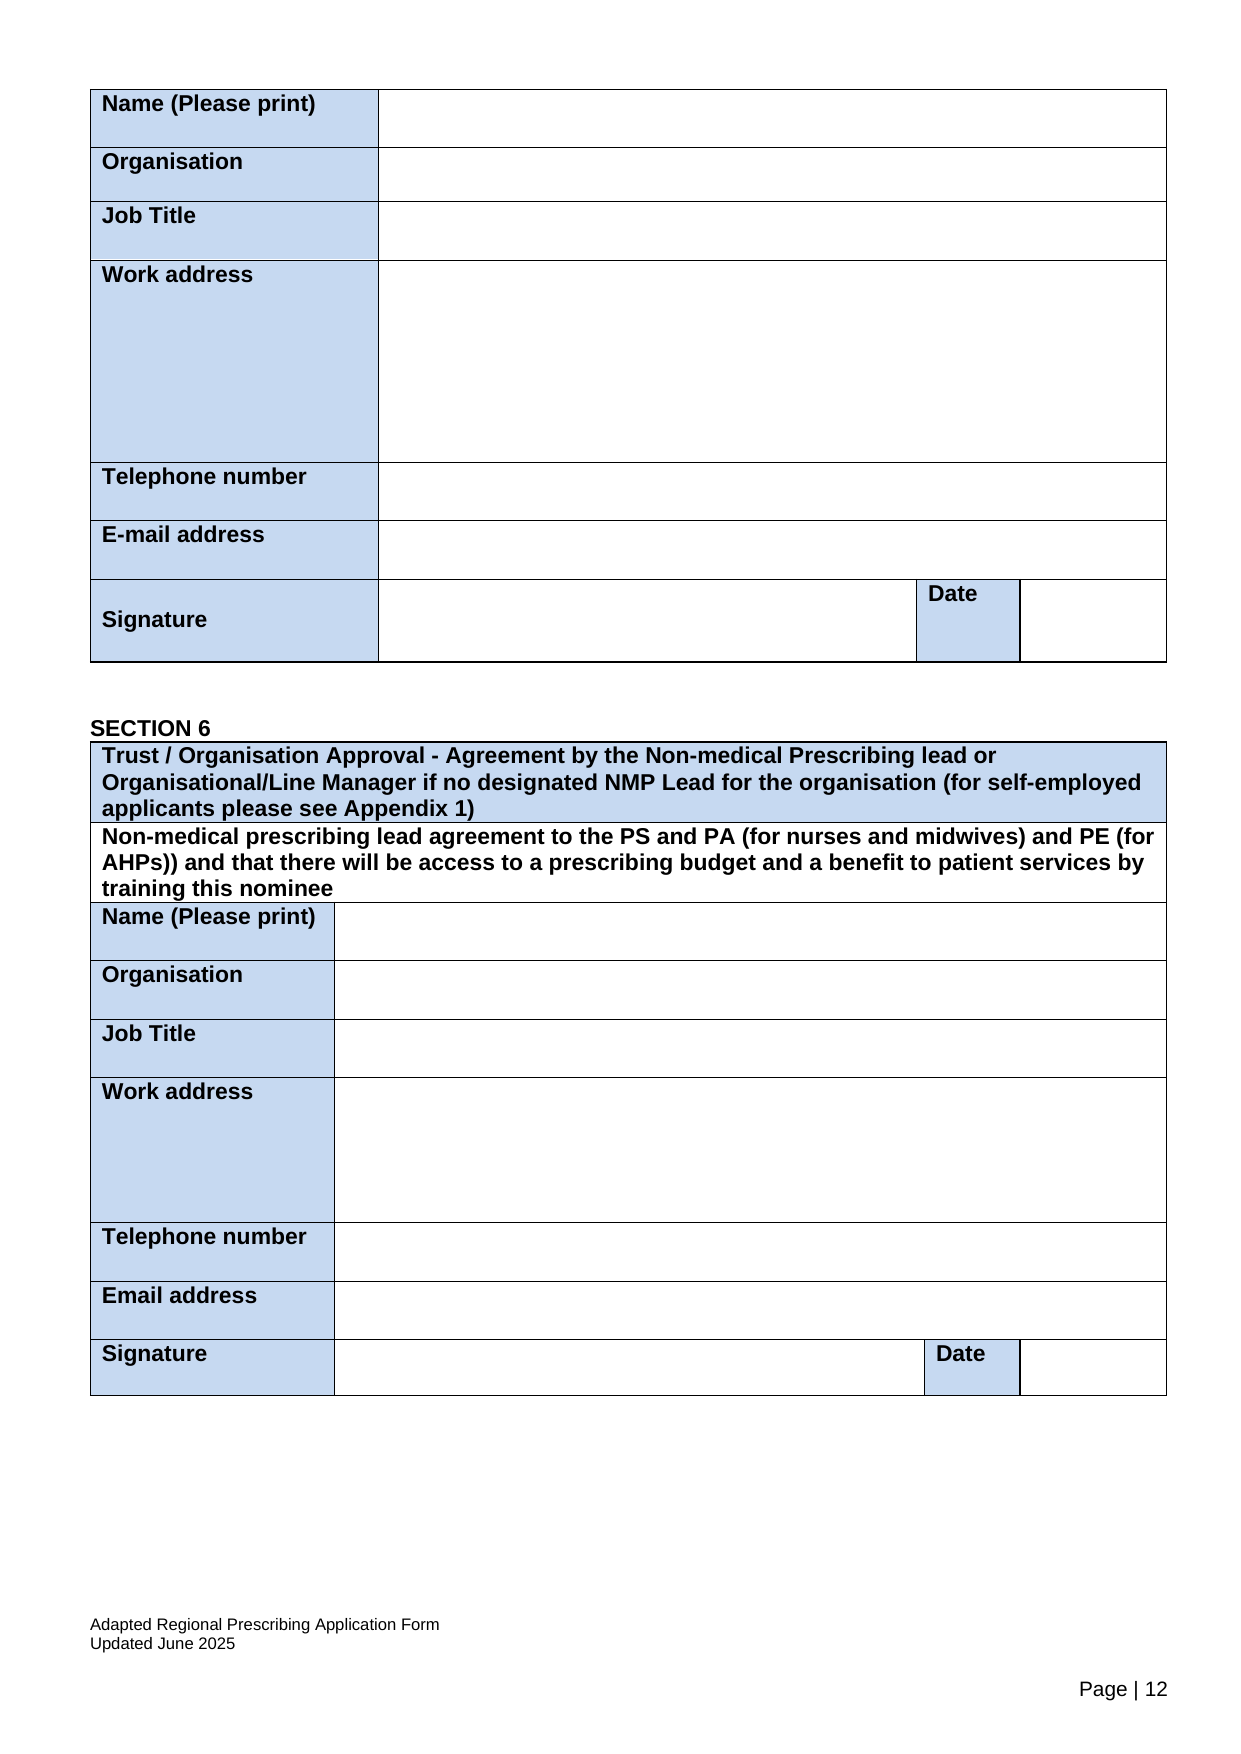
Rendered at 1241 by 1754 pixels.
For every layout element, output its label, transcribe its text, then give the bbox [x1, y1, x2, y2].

table_cell [335, 1282, 1166, 1339]
text SECTION 6 [90, 715, 1166, 741]
table_cell Signature [91, 1340, 334, 1395]
table_cell Email address [91, 1282, 334, 1339]
table_cell [335, 961, 1166, 1019]
table_cell Organisation [91, 961, 334, 1019]
table_cell [379, 580, 916, 661]
table_cell E-mail address [91, 521, 378, 579]
table_cell [379, 521, 1166, 579]
table_cell Job Title [91, 202, 378, 259]
table_cell [1021, 580, 1166, 661]
table_cell Job Title [91, 1020, 334, 1077]
table_cell [379, 463, 1166, 520]
table_cell [335, 1020, 1166, 1077]
table_cell [335, 1078, 1166, 1222]
table_cell Work address [91, 1078, 334, 1222]
table_cell [379, 202, 1166, 259]
table_cell [335, 903, 1166, 960]
table_cell Date [917, 580, 1019, 661]
table_cell Name (Please print) [91, 90, 378, 147]
table_cell Work address [91, 261, 378, 462]
table_cell Non-medical prescribing lead agreement to the PS and PA (for nurses and midwives) and PE (for AHPs)) and that there will be access to a prescribing budget and a benefit to patient services by training this nominee [91, 823, 1166, 902]
table_cell Name (Please print) [91, 903, 334, 960]
table_cell [379, 148, 1166, 201]
table_cell Signature [91, 580, 378, 661]
table_cell Organisation [91, 148, 378, 201]
table_cell [379, 261, 1166, 462]
table_cell [1021, 1340, 1166, 1395]
table_header Trust / Organisation Approval - Agreement by the Non-medical Prescribing lead or Organisational/Line Manager if no designated NMP Lead for the organisation (for self-employed applicants please see Appendix 1) [91, 743, 1166, 822]
table_cell Telephone number [91, 463, 378, 520]
table_cell [335, 1340, 924, 1395]
table_cell Telephone number [91, 1223, 334, 1281]
table_cell [335, 1223, 1166, 1281]
table_cell Date [925, 1340, 1019, 1395]
table_cell [379, 90, 1166, 147]
